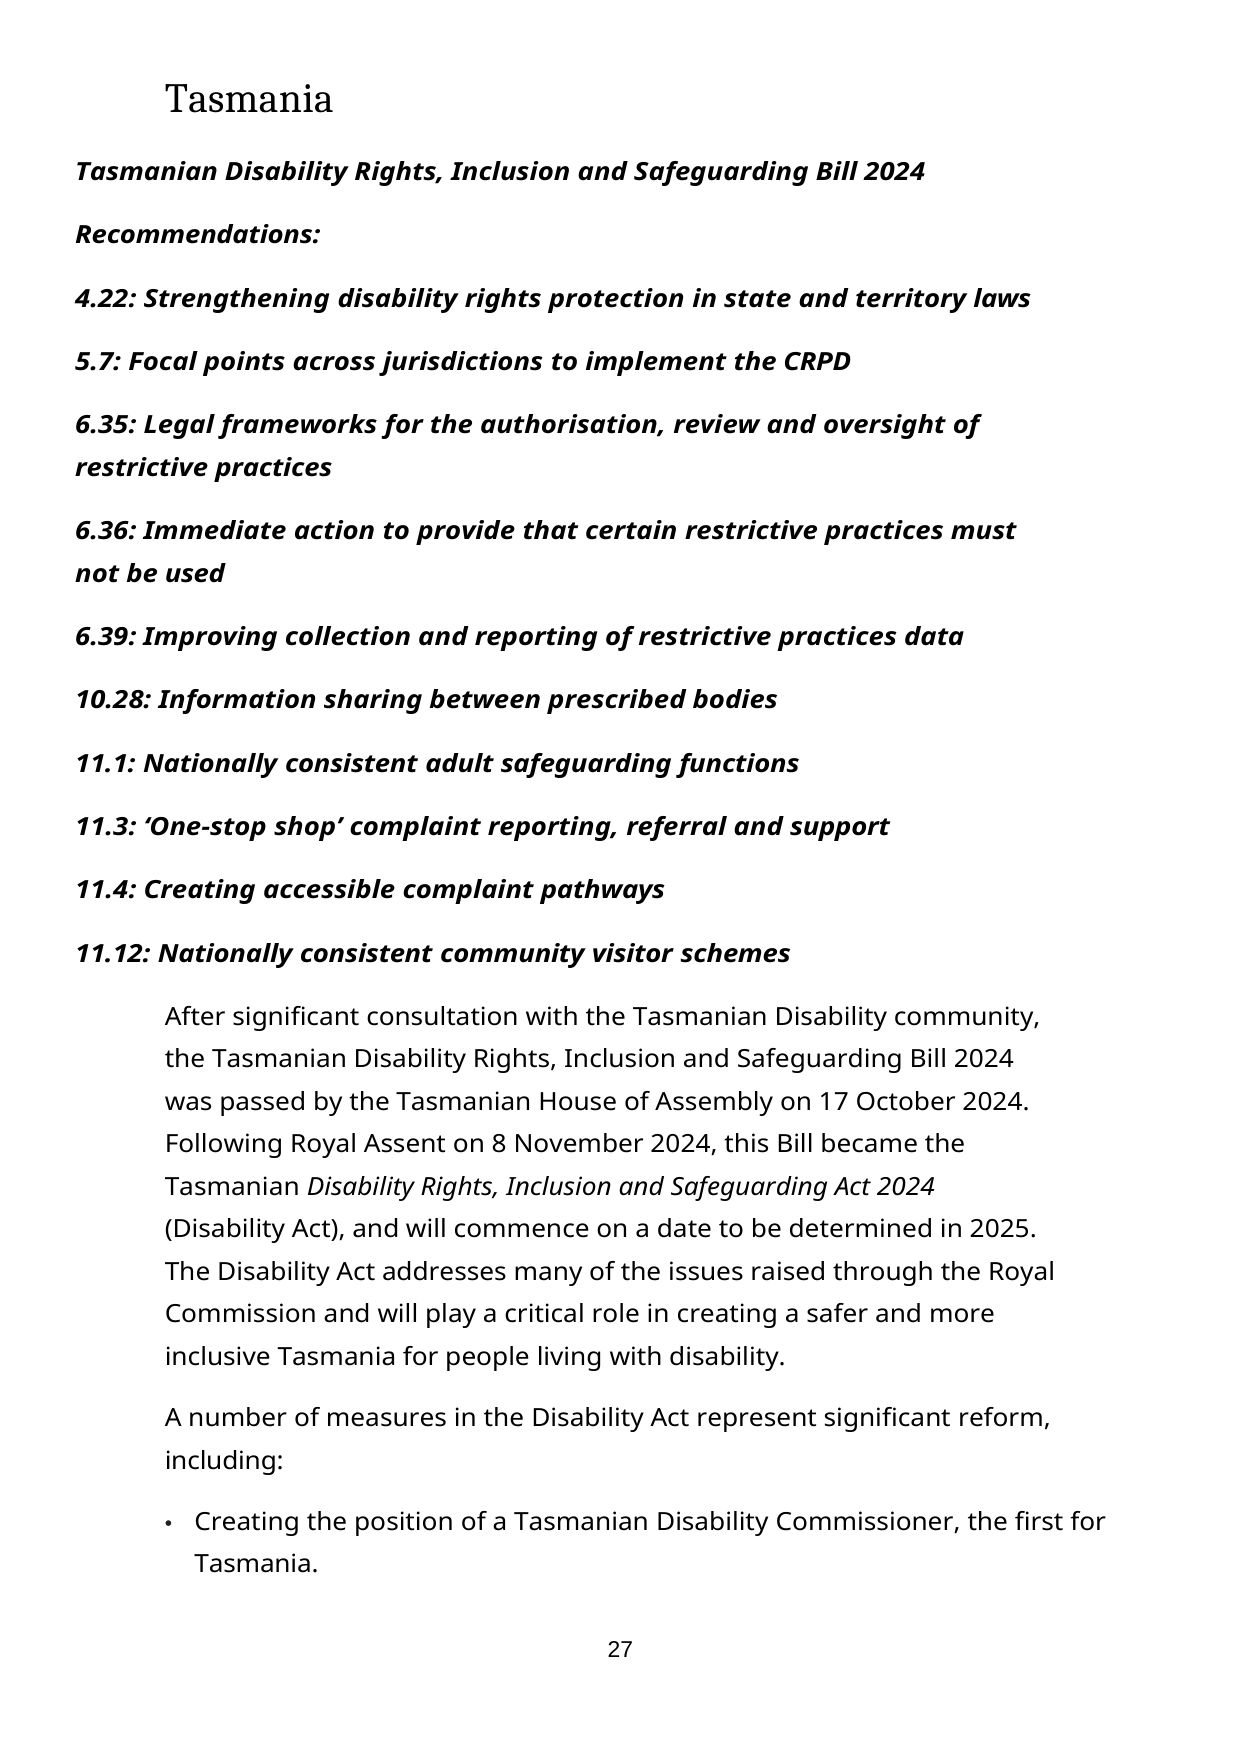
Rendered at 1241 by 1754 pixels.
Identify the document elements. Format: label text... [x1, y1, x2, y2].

text A number of measures in the Disability Act represent significant reform, including: [164, 1400, 1165, 1476]
subtitle 6.35: Legal frameworks for the authorisation, review and oversight of restrictive practices [75, 407, 1042, 483]
text After significant consultation with the Tasmanian Disability community, the Tasmanian Disability Rights, Inclusion and Safeguarding Bill 2024 was passed by the Tasmanian House of Assembly on 17 October 2024. Following Royal Assent on 8 November 2024, this Bill became the Tasmanian Disability Rights, Inclusion and Safeguarding Act 2024 (Disability Act), and will commence on a date to be determined in 2025. The Disability Act addresses many of the issues raised through the Royal Commission and will play a critical role in creating a safer and more inclusive Tasmania for people living with disability. [164, 999, 1060, 1373]
subtitle Recommendations: [75, 217, 1042, 251]
subtitle 5.7: Focal points across jurisdictions to implement the CRPD [75, 344, 1042, 378]
subtitle 10.28: Information sharing between prescribed bodies [75, 682, 1042, 716]
subtitle 11.3: ‘One-stop shop’ complaint reporting, referral and support [75, 809, 1042, 843]
subtitle Tasmania [164, 75, 1165, 123]
subtitle 11.1: Nationally consistent adult safeguarding functions [75, 745, 1042, 779]
subtitle 6.39: Improving collection and reporting of restrictive practices data [75, 619, 1042, 653]
list Creating the position of a Tasmanian Disability Commissioner, the first for Tasmania. [164, 1504, 1165, 1580]
subtitle Tasmanian Disability Rights, Inclusion and Safeguarding Bill 2024 [75, 154, 1042, 188]
subtitle 6.36: Immediate action to provide that certain restrictive practices must not be used [75, 513, 1042, 589]
subtitle 4.22: Strengthening disability rights protection in state and territory laws [75, 280, 1042, 314]
subtitle 11.12: Nationally consistent community visitor schemes [75, 935, 1042, 969]
subtitle 11.4: Creating accessible complaint pathways [75, 872, 1042, 906]
